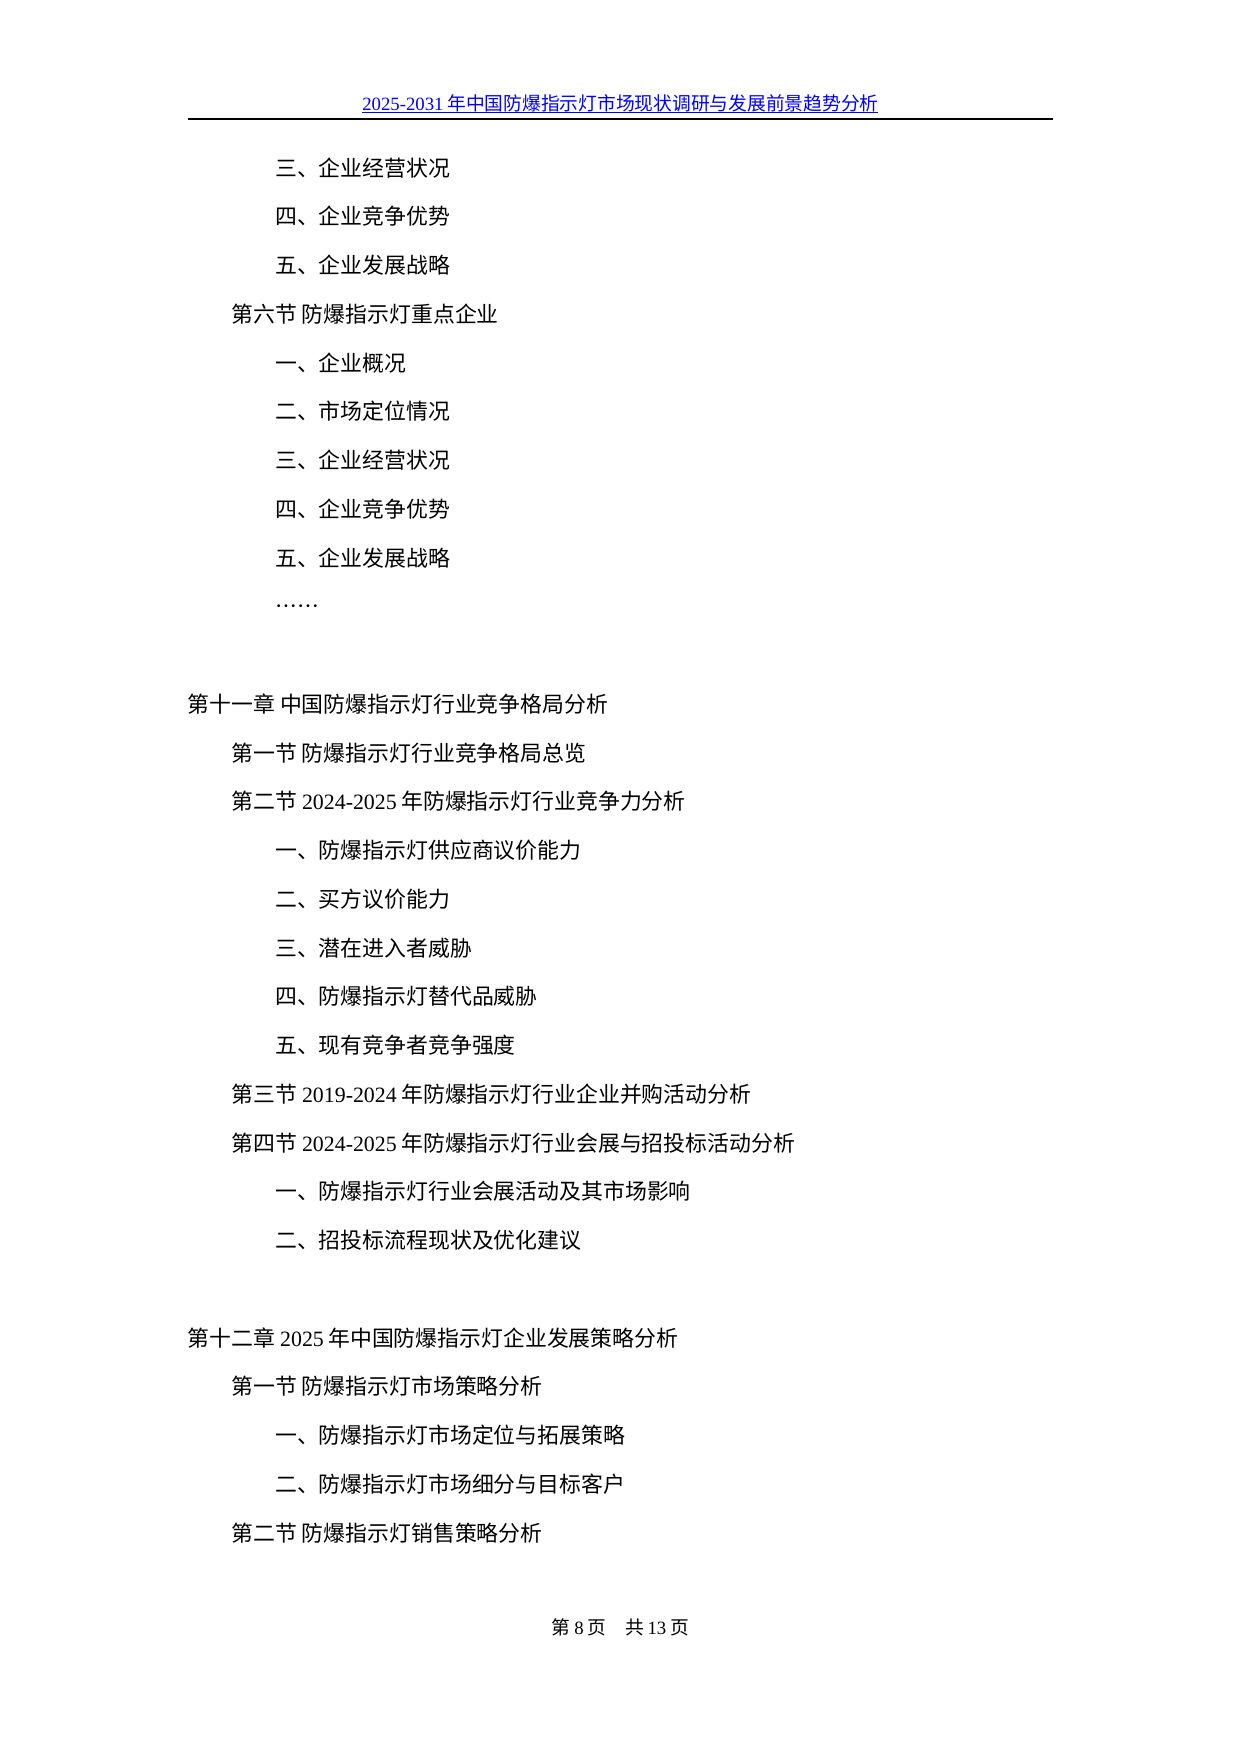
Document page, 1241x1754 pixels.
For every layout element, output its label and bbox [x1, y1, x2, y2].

text [187, 150, 1053, 1548]
